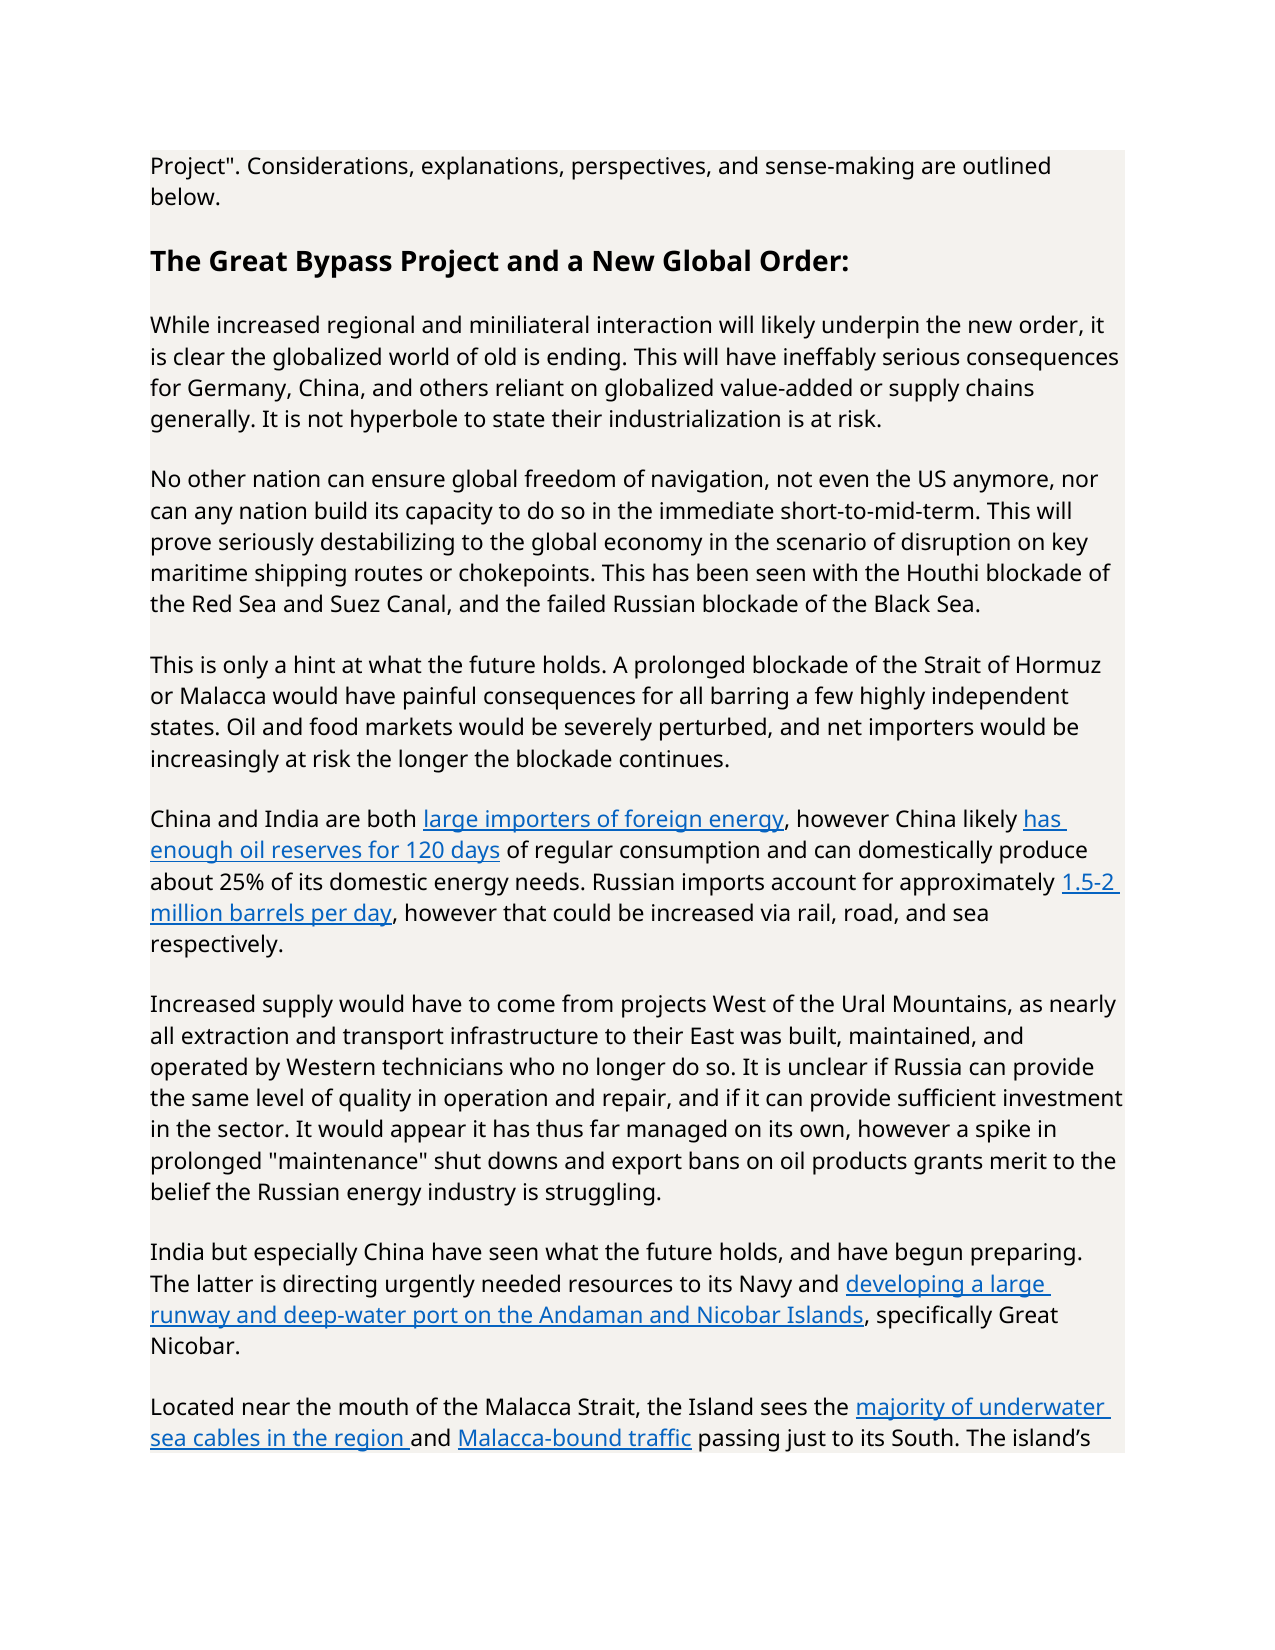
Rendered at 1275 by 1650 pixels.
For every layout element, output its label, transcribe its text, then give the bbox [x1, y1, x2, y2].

text China and India are both large importers of foreign energy, however China likely has enough oil reserves for 120 days of regular consumption and can domestically produce about 25% of its domestic energy needs. Russian imports account for approximately 1.5-2 million barrels per day, however that could be increased via rail, road, and sea respectively. [150, 803, 1125, 959]
text While increased regional and miniliateral interaction will likely underpin the new order, it is clear the globalized world of old is ending. This will have ineffably serious consequences for Germany, China, and others reliant on globalized value-added or supply chains generally. It is not hyperbole to state their industrialization is at risk. [150, 309, 1125, 434]
text No other nation can ensure global freedom of navigation, not even the US anymore, nor can any nation build its capacity to do so in the immediate short-to-mid-term. This will prove seriously destabilizing to the global economy in the scenario of disruption on key maritime shipping routes or chokepoints. This has been seen with the Houthi blockade of the Red Sea and Suez Canal, and the failed Russian blockade of the Black Sea. [150, 463, 1125, 619]
text Increased supply would have to come from projects West of the Ural Mountains, as nearly all extraction and transport infrastructure to their East was built, maintained, and operated by Western technicians who no longer do so. It is unclear if Russia can provide the same level of quality in operation and repair, and if it can provide sufficient investment in the sector. It would appear it has thus far managed on its own, however a spike in prolonged "maintenance" shut downs and export bans on oil products grants merit to the belief the Russian energy industry is struggling. [150, 988, 1125, 1207]
text This is only a hint at what the future holds. A prolonged blockade of the Strait of Hormuz or Malacca would have painful consequences for all barring a few highly independent states. Oil and food markets would be severely perturbed, and net importers would be increasingly at risk the longer the blockade continues. [150, 649, 1125, 774]
subtitle The Great Bypass Project and a New Global Order: [150, 242, 1125, 280]
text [150, 150, 1125, 212]
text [150, 1390, 1125, 1453]
text India but especially China have seen what the future holds, and have begun preparing. The latter is directing urgently needed resources to its Navy and developing a large runway and deep-water port on the Andaman and Nicobar Islands, specifically Great Nicobar. [150, 1236, 1125, 1361]
